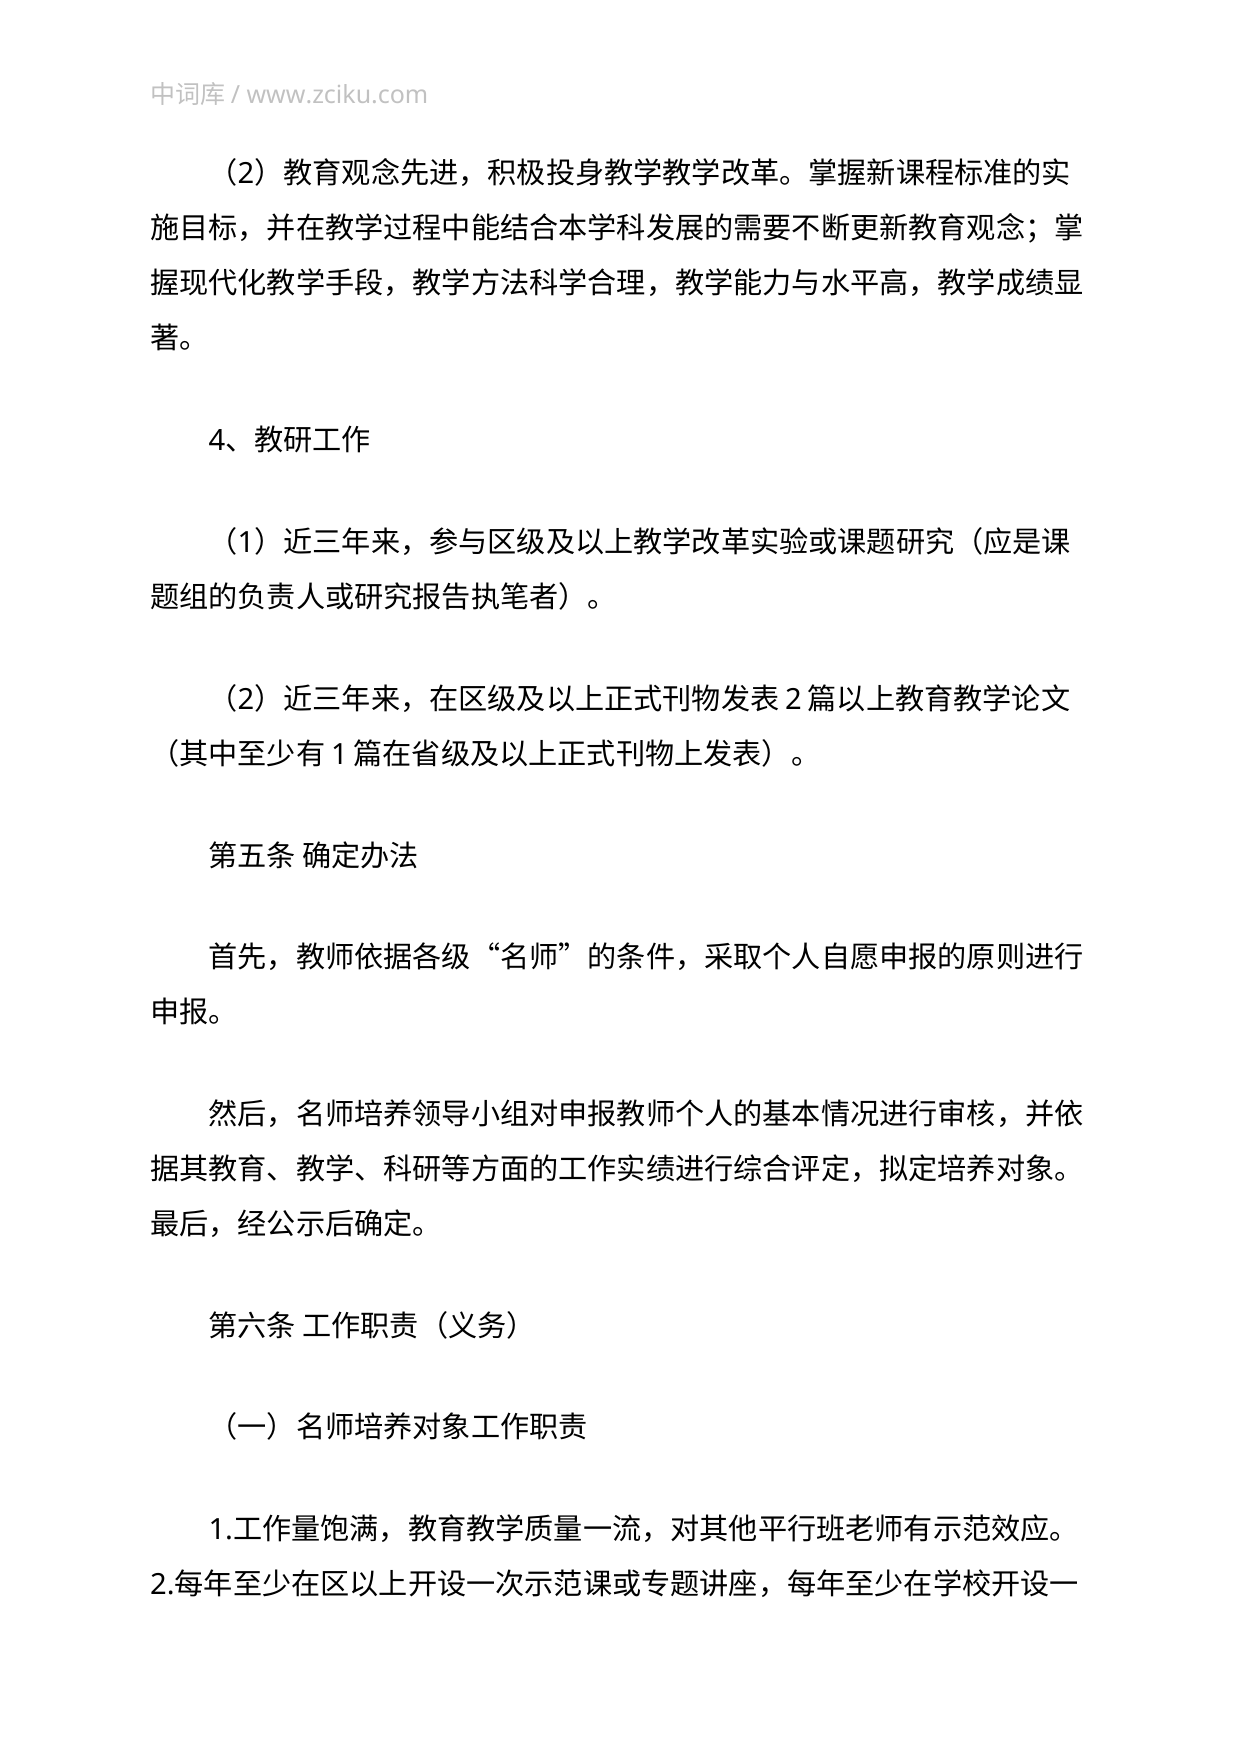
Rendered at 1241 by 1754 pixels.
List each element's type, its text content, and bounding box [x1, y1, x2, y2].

text （2）教育观念先进，积极投身教学教学改革。掌握新课程标准的实施目标，并在教学过程中能结合本学科发展的需要不断更新教育观念；掌握现代化教学手段，教学方法科学合理，教学能力与水平高，教学成绩显著。 [150, 150, 1090, 357]
text 第六条 工作职责（义务） [150, 1302, 1090, 1344]
text 4、教研工作 [150, 417, 1090, 459]
text （1）近三年来，参与区级及以上教学改革实验或课题研究（应是课题组的负责人或研究报告执笔者）。 [150, 518, 1090, 616]
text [150, 1506, 1090, 1603]
text 然后，名师培养领导小组对申报教师个人的基本情况进行审核，并依据其教育、教学、科研等方面的工作实绩进行综合评定，拟定培养对象。最后，经公示后确定。 [150, 1091, 1090, 1243]
text 首先，教师依据各级“名师”的条件，采取个人自愿申报的原则进行申报。 [150, 934, 1090, 1031]
text （2）近三年来，在区级及以上正式刊物发表2篇以上教育教学论文（其中至少有1篇在省级及以上正式刊物上发表）。 [150, 675, 1090, 773]
text （一）名师培养对象工作职责 [150, 1404, 1090, 1446]
text 第五条 确定办法 [150, 832, 1090, 874]
